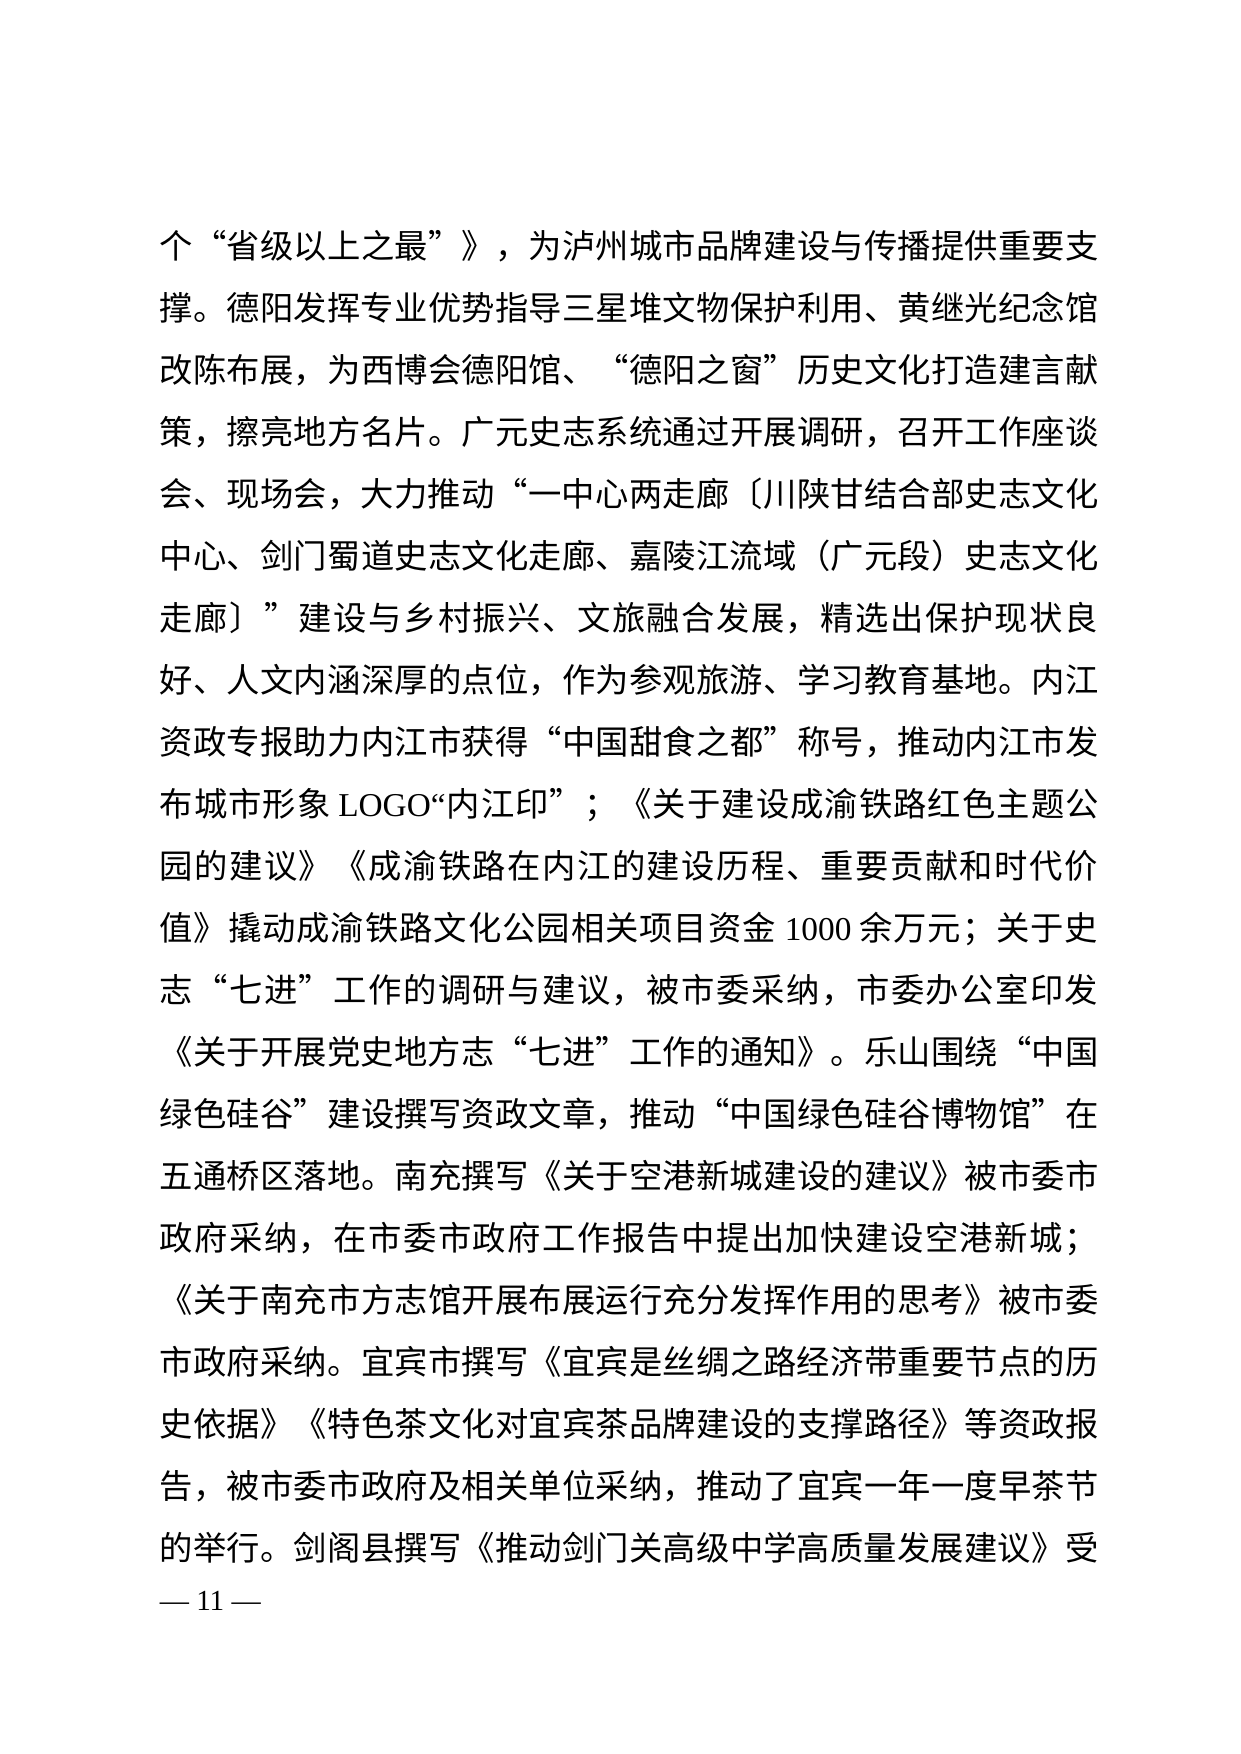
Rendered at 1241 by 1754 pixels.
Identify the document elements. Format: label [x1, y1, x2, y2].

text [159, 213, 1098, 1576]
